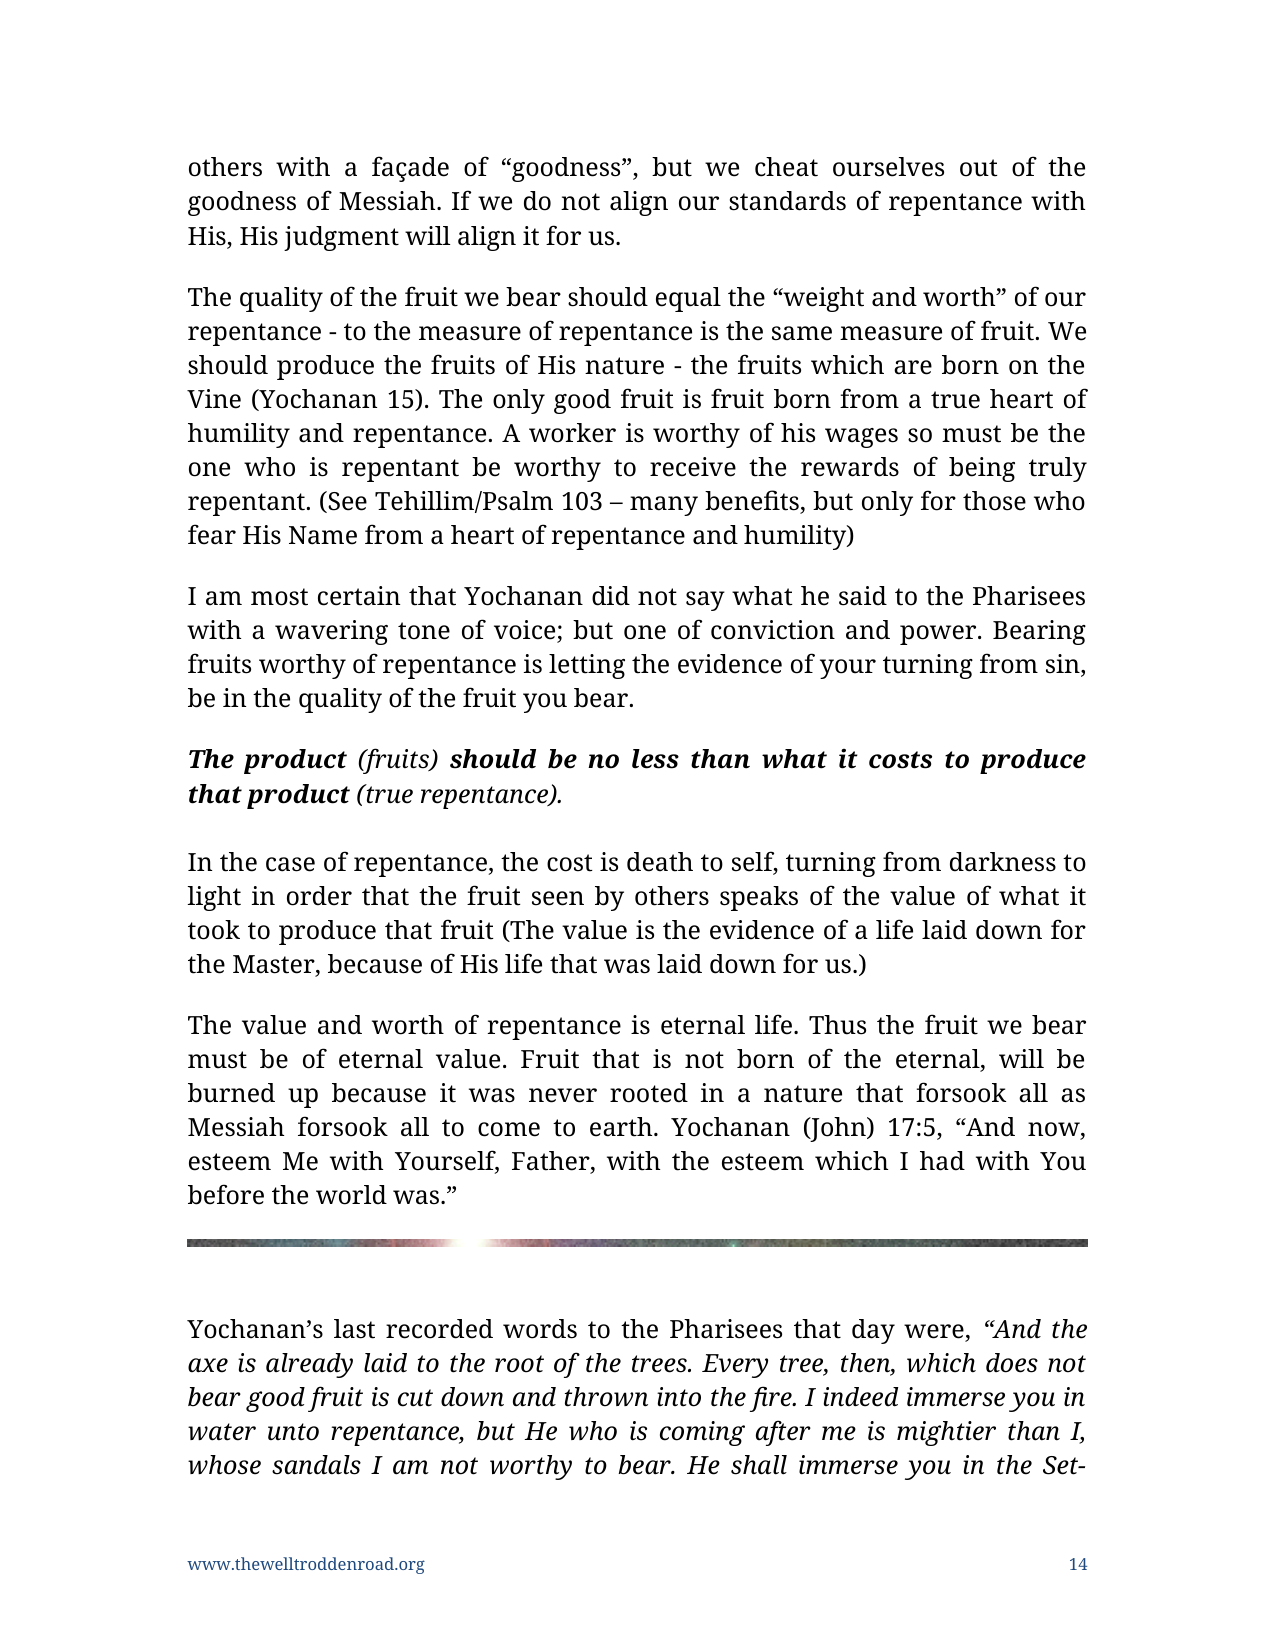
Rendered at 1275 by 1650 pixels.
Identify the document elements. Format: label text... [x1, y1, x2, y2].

picture [187, 1239, 1088, 1247]
text In the case of repentance, the cost is death to self, turning from darkness to light in order that the fruit seen by others speaks of the value of what it took to produce that fruit (The value is the evidence of a life laid down for the Master, because of His life that was laid down for us.) [187, 844, 1087, 981]
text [187, 150, 1087, 252]
text The product (fruits) should be no less than what it costs to produce that product (true repentance). [187, 742, 1087, 810]
text The quality of the fruit we bear should equal the “weight and worth” of our repentance - to the measure of repentance is the same measure of fruit. We should produce the fruits of His nature - the fruits which are born on the Vine (Yochanan 15). The only good fruit is fruit born from a true heart of humility and repentance. A worker is worthy of his wages so must be the one who is repentant be worthy to receive the rewards of being truly repentant. (See Tehillim/Psalm 103 – many benefits, but only for those who fear His Name from a heart of repentance and humility) [187, 279, 1087, 552]
text The value and worth of repentance is eternal life. Thus the fruit we bear must be of eternal value. Fruit that is not born of the eternal, will be burned up because it was never rooted in a nature that forsook all as Messiah forsook all to come to earth. Yochanan (John) 17:5, “And now, esteem Me with Yourself, Father, with the esteem which I had with You before the world was.” [187, 1008, 1087, 1212]
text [187, 1312, 1087, 1482]
text I am most certain that Yochanan did not say what he said to the Pharisees with a wavering tone of voice; but one of conviction and power. Bearing fruits worthy of repentance is letting the evidence of your turning from sin, be in the quality of the fruit you bear. [187, 579, 1087, 715]
